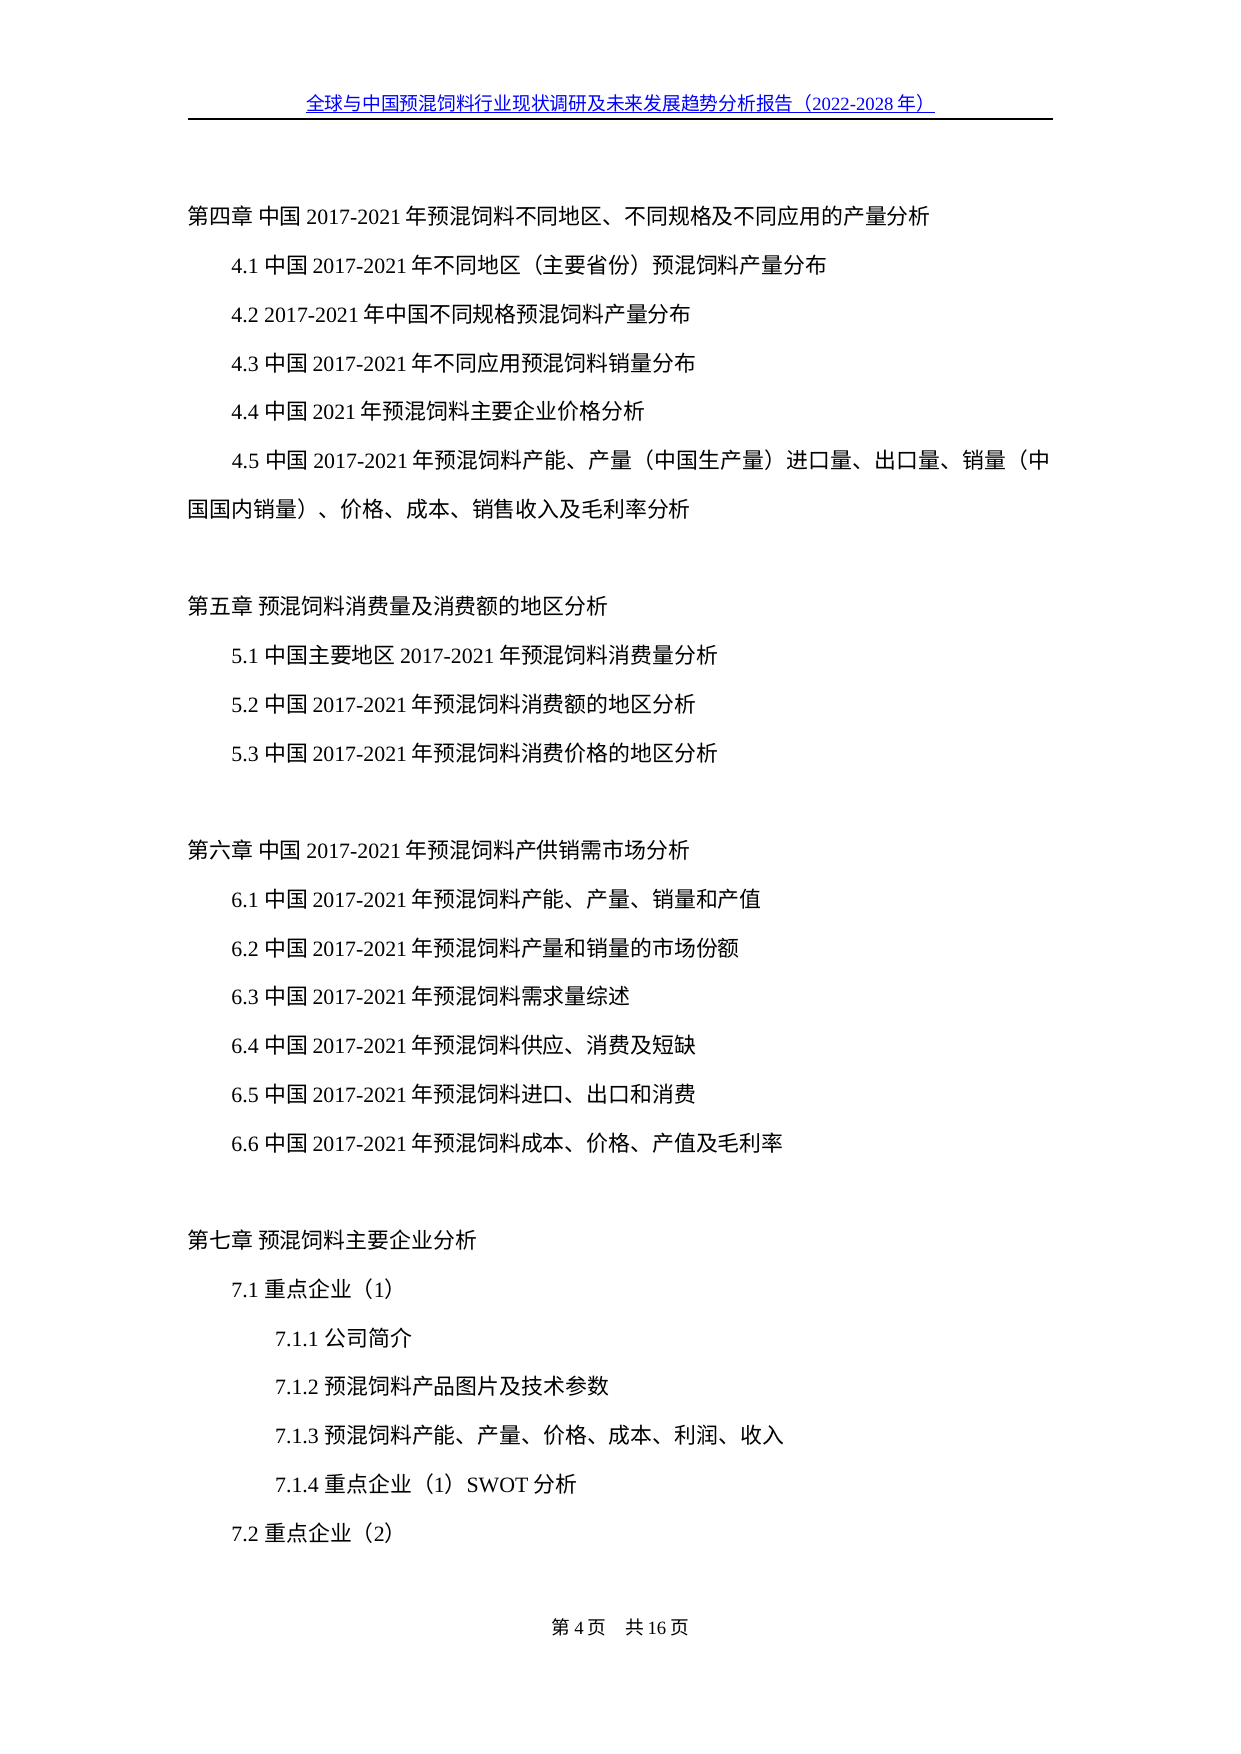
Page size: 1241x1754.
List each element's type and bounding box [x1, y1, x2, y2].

text [187, 150, 1053, 1548]
